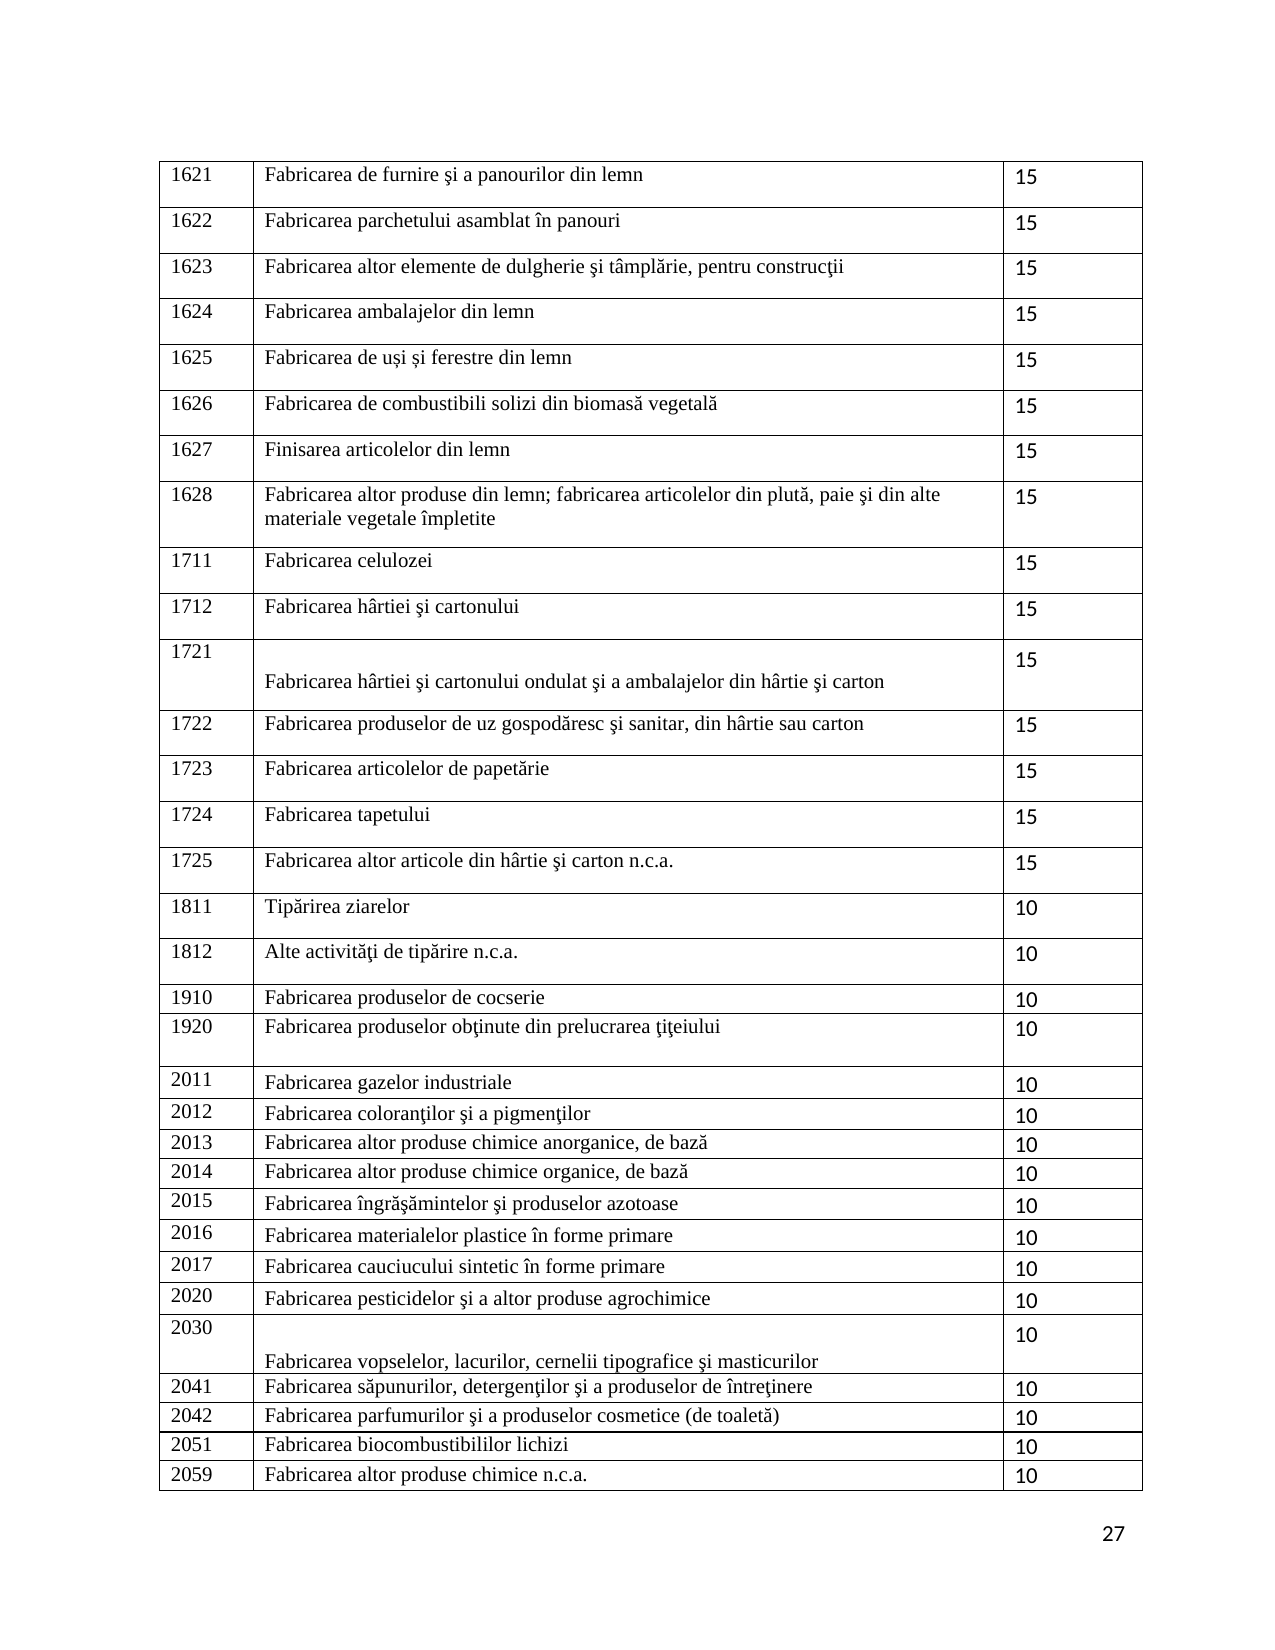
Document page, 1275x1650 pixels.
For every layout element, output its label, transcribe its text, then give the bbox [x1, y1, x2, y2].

table_cell Fabricarea altor articole din hârtie şi carton n.c.a. [254, 848, 1003, 892]
table_cell 10 [1004, 1189, 1142, 1219]
table_cell Fabricarea altor produse chimice organice, de bază [254, 1159, 1003, 1187]
table_cell 1725 [160, 848, 253, 892]
table_cell Fabricarea vopselelor, lacurilor, cernelii tipografice şi masticurilor [254, 1315, 1003, 1373]
table_cell Fabricarea altor produse din lemn; fabricarea articolelor din plută, paie şi din alte materiale vegetale împletite [254, 482, 1003, 547]
table_cell 2011 [160, 1067, 253, 1098]
table_cell Fabricarea coloranţilor şi a pigmenţilor [254, 1099, 1003, 1129]
table_cell Fabricarea ambalajelor din lemn [254, 299, 1003, 344]
table_cell Alte activităţi de tipărire n.c.a. [254, 939, 1003, 984]
table_cell 15 [1004, 802, 1142, 847]
table_cell Fabricarea altor elemente de dulgherie şi tâmplărie, pentru construcţii [254, 254, 1003, 298]
table_cell Fabricarea produselor de uz gospodăresc şi sanitar, din hârtie sau carton [254, 711, 1003, 755]
table_cell Fabricarea săpunurilor, detergenţilor şi a produselor de întreţinere [254, 1374, 1003, 1402]
table_cell Fabricarea celulozei [254, 548, 1003, 593]
table_cell 1920 [160, 1014, 253, 1066]
table_cell Fabricarea altor produse chimice anorganice, de bază [254, 1130, 1003, 1158]
table_cell Fabricarea produselor de cocserie [254, 985, 1003, 1013]
table_cell 2051 [160, 1433, 253, 1460]
table_cell 10 [1004, 1130, 1142, 1158]
table_cell 1628 [160, 482, 253, 547]
table_cell 10 [1004, 1159, 1142, 1187]
table_cell Fabricarea altor produse chimice n.c.a. [254, 1461, 1003, 1489]
table_cell Tipărirea ziarelor [254, 894, 1003, 938]
table_cell Fabricarea tapetului [254, 802, 1003, 847]
table_cell Fabricarea de combustibili solizi din biomasă vegetală [254, 391, 1003, 435]
table_cell 2012 [160, 1099, 253, 1129]
table_cell 2030 [160, 1315, 253, 1373]
table_cell 1722 [160, 711, 253, 755]
table_cell Fabricarea gazelor industriale [254, 1067, 1003, 1098]
table_cell 1910 [160, 985, 253, 1013]
table_cell 10 [1004, 1315, 1142, 1373]
table_cell 1721 [160, 640, 253, 709]
table_cell 10 [1004, 1461, 1142, 1489]
table_cell 1712 [160, 594, 253, 638]
table_cell 2017 [160, 1252, 253, 1282]
table_cell 15 [1004, 436, 1142, 481]
table_cell 2014 [160, 1159, 253, 1187]
table_cell 10 [1004, 939, 1142, 984]
table_cell 1812 [160, 939, 253, 984]
table_cell Fabricarea parfumurilor şi a produselor cosmetice (de toaletă) [254, 1403, 1003, 1431]
table_cell 2042 [160, 1403, 253, 1431]
table_cell Fabricarea cauciucului sintetic în forme primare [254, 1252, 1003, 1282]
table_cell 1627 [160, 436, 253, 481]
table_cell 15 [1004, 482, 1142, 547]
table_cell 2020 [160, 1283, 253, 1314]
table_cell Fabricarea îngrăşămintelor şi produselor azotoase [254, 1189, 1003, 1219]
table_cell Fabricarea biocombustibililor lichizi [254, 1433, 1003, 1460]
table_cell Fabricarea hârtiei şi cartonului ondulat şi a ambalajelor din hârtie şi carton [254, 640, 1003, 709]
table_cell Finisarea articolelor din lemn [254, 436, 1003, 481]
table_cell 1711 [160, 548, 253, 593]
table_cell 15 [1004, 162, 1142, 207]
table_cell 10 [1004, 985, 1142, 1013]
table_cell 15 [1004, 756, 1142, 801]
table_cell 10 [1004, 1067, 1142, 1098]
table_cell 2059 [160, 1461, 253, 1489]
table_cell 15 [1004, 345, 1142, 390]
table_cell 1621 [160, 162, 253, 207]
table_cell 15 [1004, 208, 1142, 252]
table_cell 15 [1004, 299, 1142, 344]
table_cell 10 [1004, 1014, 1142, 1066]
table_cell Fabricarea de uși și ferestre din lemn [254, 345, 1003, 390]
table_cell 1724 [160, 802, 253, 847]
table_cell 1624 [160, 299, 253, 344]
table_cell 1622 [160, 208, 253, 252]
table_cell 10 [1004, 1220, 1142, 1251]
table_cell 2016 [160, 1220, 253, 1251]
table_cell Fabricarea de furnire şi a panourilor din lemn [254, 162, 1003, 207]
table_cell 2015 [160, 1189, 253, 1219]
table_cell 2041 [160, 1374, 253, 1402]
table_cell 1625 [160, 345, 253, 390]
table_cell 15 [1004, 391, 1142, 435]
table_cell 10 [1004, 1283, 1142, 1314]
table_cell 15 [1004, 548, 1142, 593]
table_cell 10 [1004, 1403, 1142, 1431]
table_cell 1723 [160, 756, 253, 801]
table_cell 15 [1004, 711, 1142, 755]
table_cell 15 [1004, 254, 1142, 298]
table_cell 10 [1004, 1374, 1142, 1402]
table_cell Fabricarea parchetului asamblat în panouri [254, 208, 1003, 252]
table_cell 1811 [160, 894, 253, 938]
table_cell 10 [1004, 1252, 1142, 1282]
table_cell Fabricarea articolelor de papetărie [254, 756, 1003, 801]
table_cell 15 [1004, 640, 1142, 709]
table_cell 15 [1004, 848, 1142, 892]
table_cell 1623 [160, 254, 253, 298]
table_cell 10 [1004, 894, 1142, 938]
table_cell 10 [1004, 1099, 1142, 1129]
table_cell 15 [1004, 594, 1142, 638]
table_cell 10 [1004, 1433, 1142, 1460]
table_cell Fabricarea materialelor plastice în forme primare [254, 1220, 1003, 1251]
table_cell 1626 [160, 391, 253, 435]
table_cell Fabricarea produselor obţinute din prelucrarea ţiţeiului [254, 1014, 1003, 1066]
table_cell Fabricarea hârtiei şi cartonului [254, 594, 1003, 638]
table_cell Fabricarea pesticidelor şi a altor produse agrochimice [254, 1283, 1003, 1314]
table_cell 2013 [160, 1130, 253, 1158]
